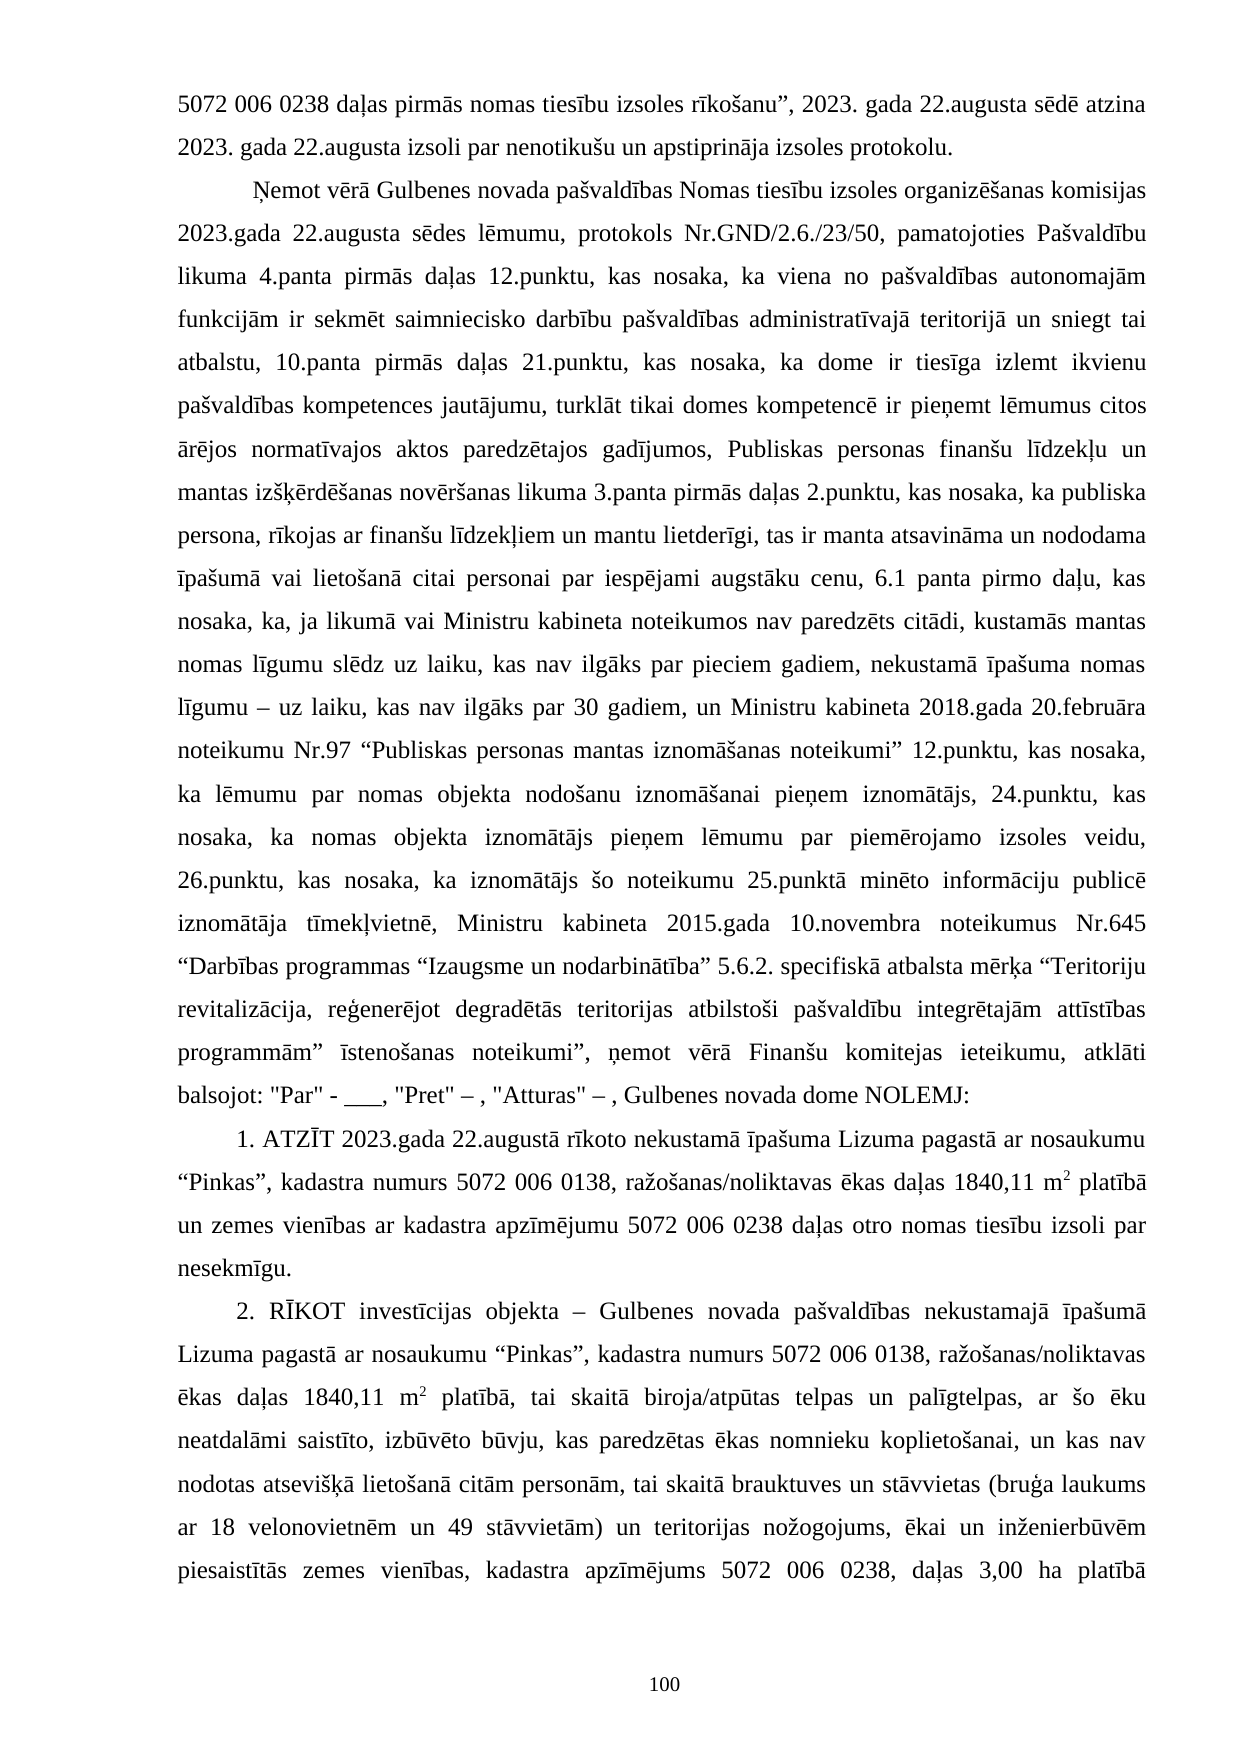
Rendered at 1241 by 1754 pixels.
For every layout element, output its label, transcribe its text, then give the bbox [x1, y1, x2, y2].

text Ņemot vērā Gulbenes novada pašvaldības Nomas tiesību izsoles organizēšanas komisijas 2023.gada 22.augusta sēdes lēmumu, protokols Nr.GND/2.6./23/50, pamatojoties Pašvaldību likuma 4.panta pirmās daļas 12.punktu, kas nosaka, ka viena no pašvaldības autonomajām funkcijām ir sekmēt saimniecisko darbību pašvaldības administratīvajā teritorijā un sniegt tai atbalstu, 10.panta pirmās daļas 21.punktu, kas nosaka, ka dome ir tiesīga izlemt ikvienu pašvaldības kompetences jautājumu, turklāt tikai domes kompetencē ir pieņemt lēmumus citos ārējos normatīvajos aktos paredzētajos gadījumos, Publiskas personas finanšu līdzekļu un mantas izšķērdēšanas novēršanas likuma 3.panta pirmās daļas 2.punktu, kas nosaka, ka publiska persona, rīkojas ar finanšu līdzekļiem un mantu lietderīgi, tas ir manta atsavināma un nododama īpašumā vai lietošanā citai personai par iespējami augstāku cenu, 6.1 panta pirmo daļu, kas nosaka, ka, ja likumā vai Ministru kabineta noteikumos nav paredzēts citādi, kustamās mantas nomas līgumu slēdz uz laiku, kas nav ilgāks par pieciem gadiem, nekustamā īpašuma nomas līgumu – uz laiku, kas nav ilgāks par 30 gadiem, un Ministru kabineta 2018.gada 20.februāra noteikumu Nr.97 “Publiskas personas mantas iznomāšanas noteikumi” 12.punktu, kas nosaka, ka lēmumu par nomas objekta nodošanu iznomāšanai pieņem iznomātājs, 24.punktu, kas nosaka, ka nomas objekta iznomātājs pieņem lēmumu par piemērojamo izsoles veidu, 26.punktu, kas nosaka, ka iznomātājs šo noteikumu 25.punktā minēto informāciju publicē iznomātāja tīmekļvietnē, Ministru kabineta 2015.gada 10.novembra noteikumus Nr.645 “Darbības programmas “Izaugsme un nodarbinātība” 5.6.2. specifiskā atbalsta mērķa “Teritoriju revitalizācija, reģenerējot degradētās teritorijas atbilstoši pašvaldību integrētajām attīstības programmām” īstenošanas noteikumi”, ņemot vērā Finanšu komitejas ieteikumu, atklāti balsojot: "Par" - ___, "Pret" – , "Atturas" – , Gulbenes novada dome NOLEMJ: [177, 175, 1147, 1109]
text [177, 1296, 1147, 1584]
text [177, 89, 1147, 161]
text 1. ATZĪT 2023.gada 22.augustā rīkoto nekustamā īpašuma Lizuma pagastā ar nosaukumu “Pinkas”, kadastra numurs 5072 006 0138, ražošanas/noliktavas ēkas daļas 1840,11 m2 platībā un zemes vienības ar kadastra apzīmējumu 5072 006 0238 daļas otro nomas tiesību izsoli par nesekmīgu. [177, 1124, 1147, 1282]
